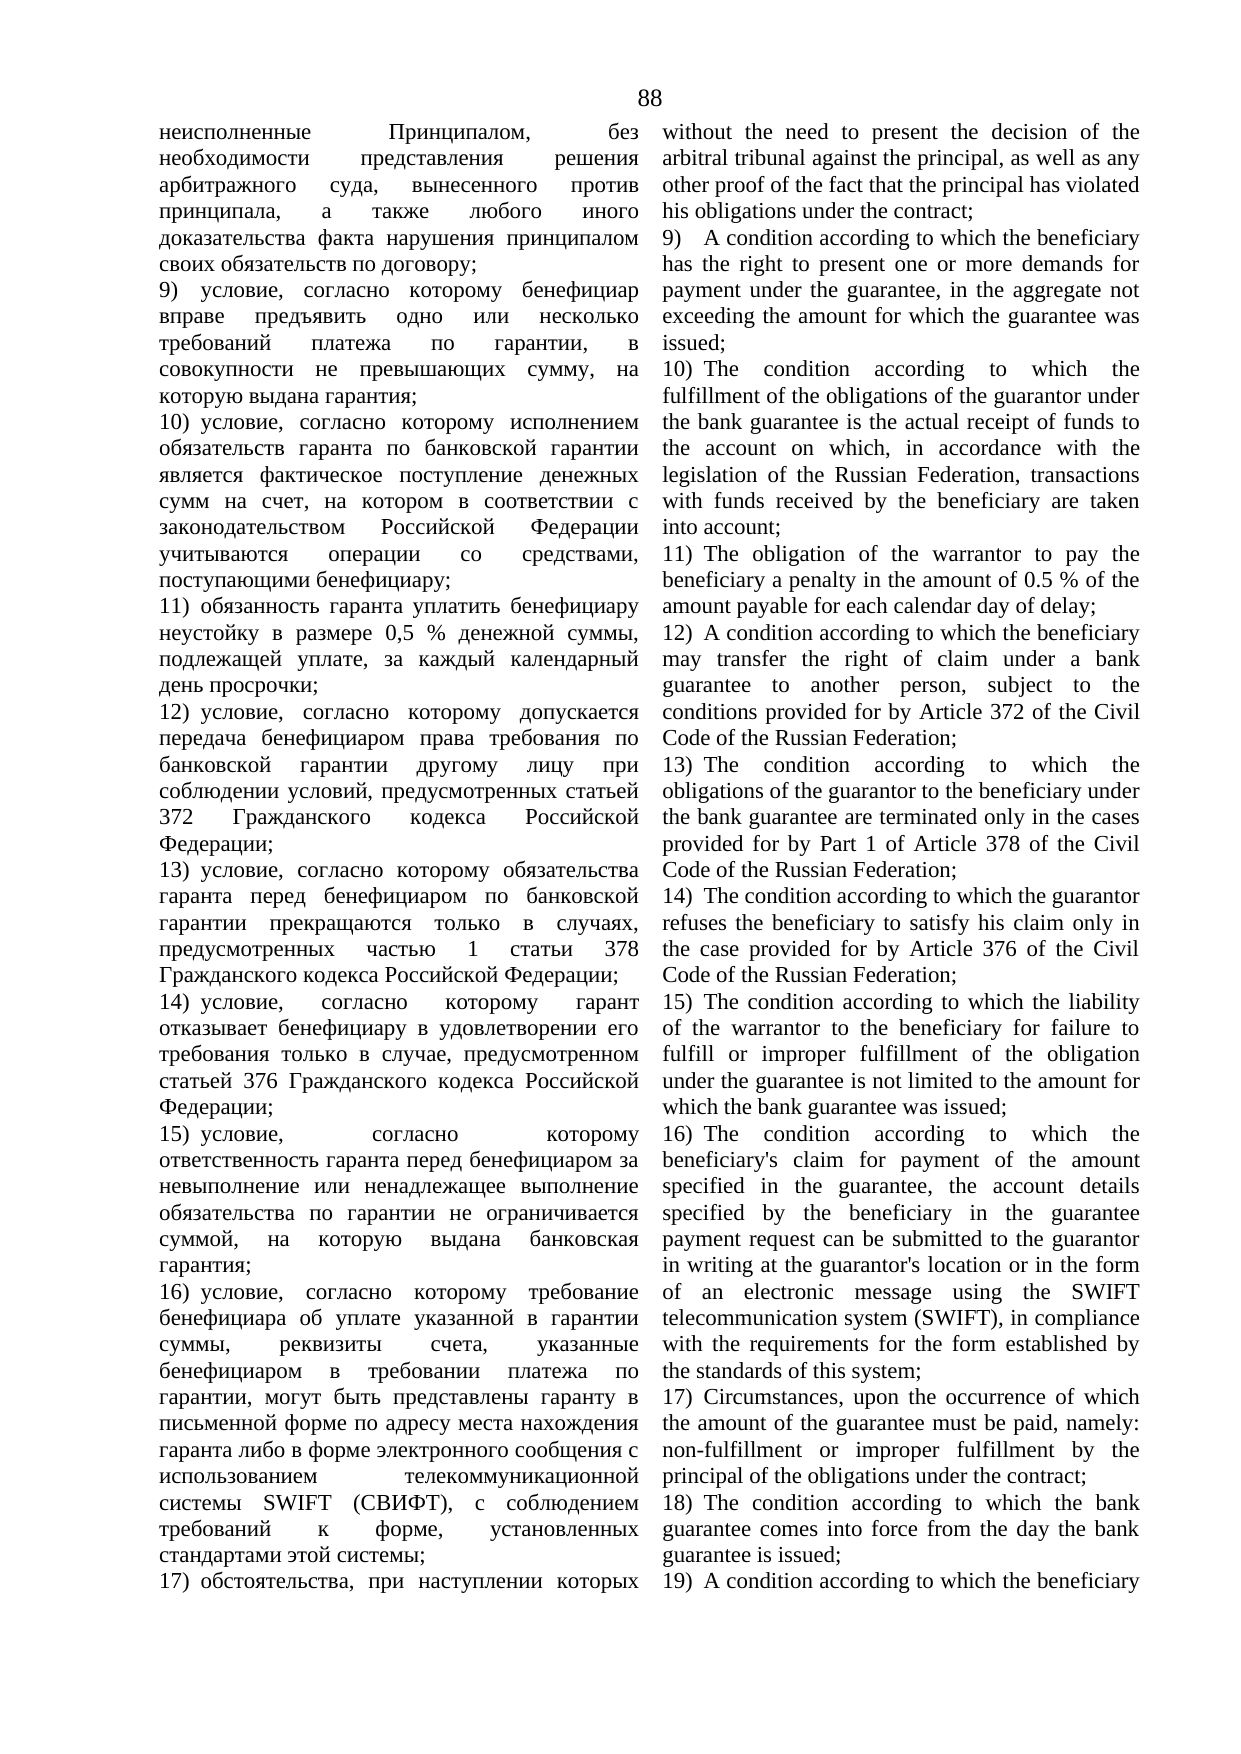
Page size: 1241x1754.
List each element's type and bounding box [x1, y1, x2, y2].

table_header [651, 118, 1152, 1594]
table_header [148, 118, 651, 1594]
